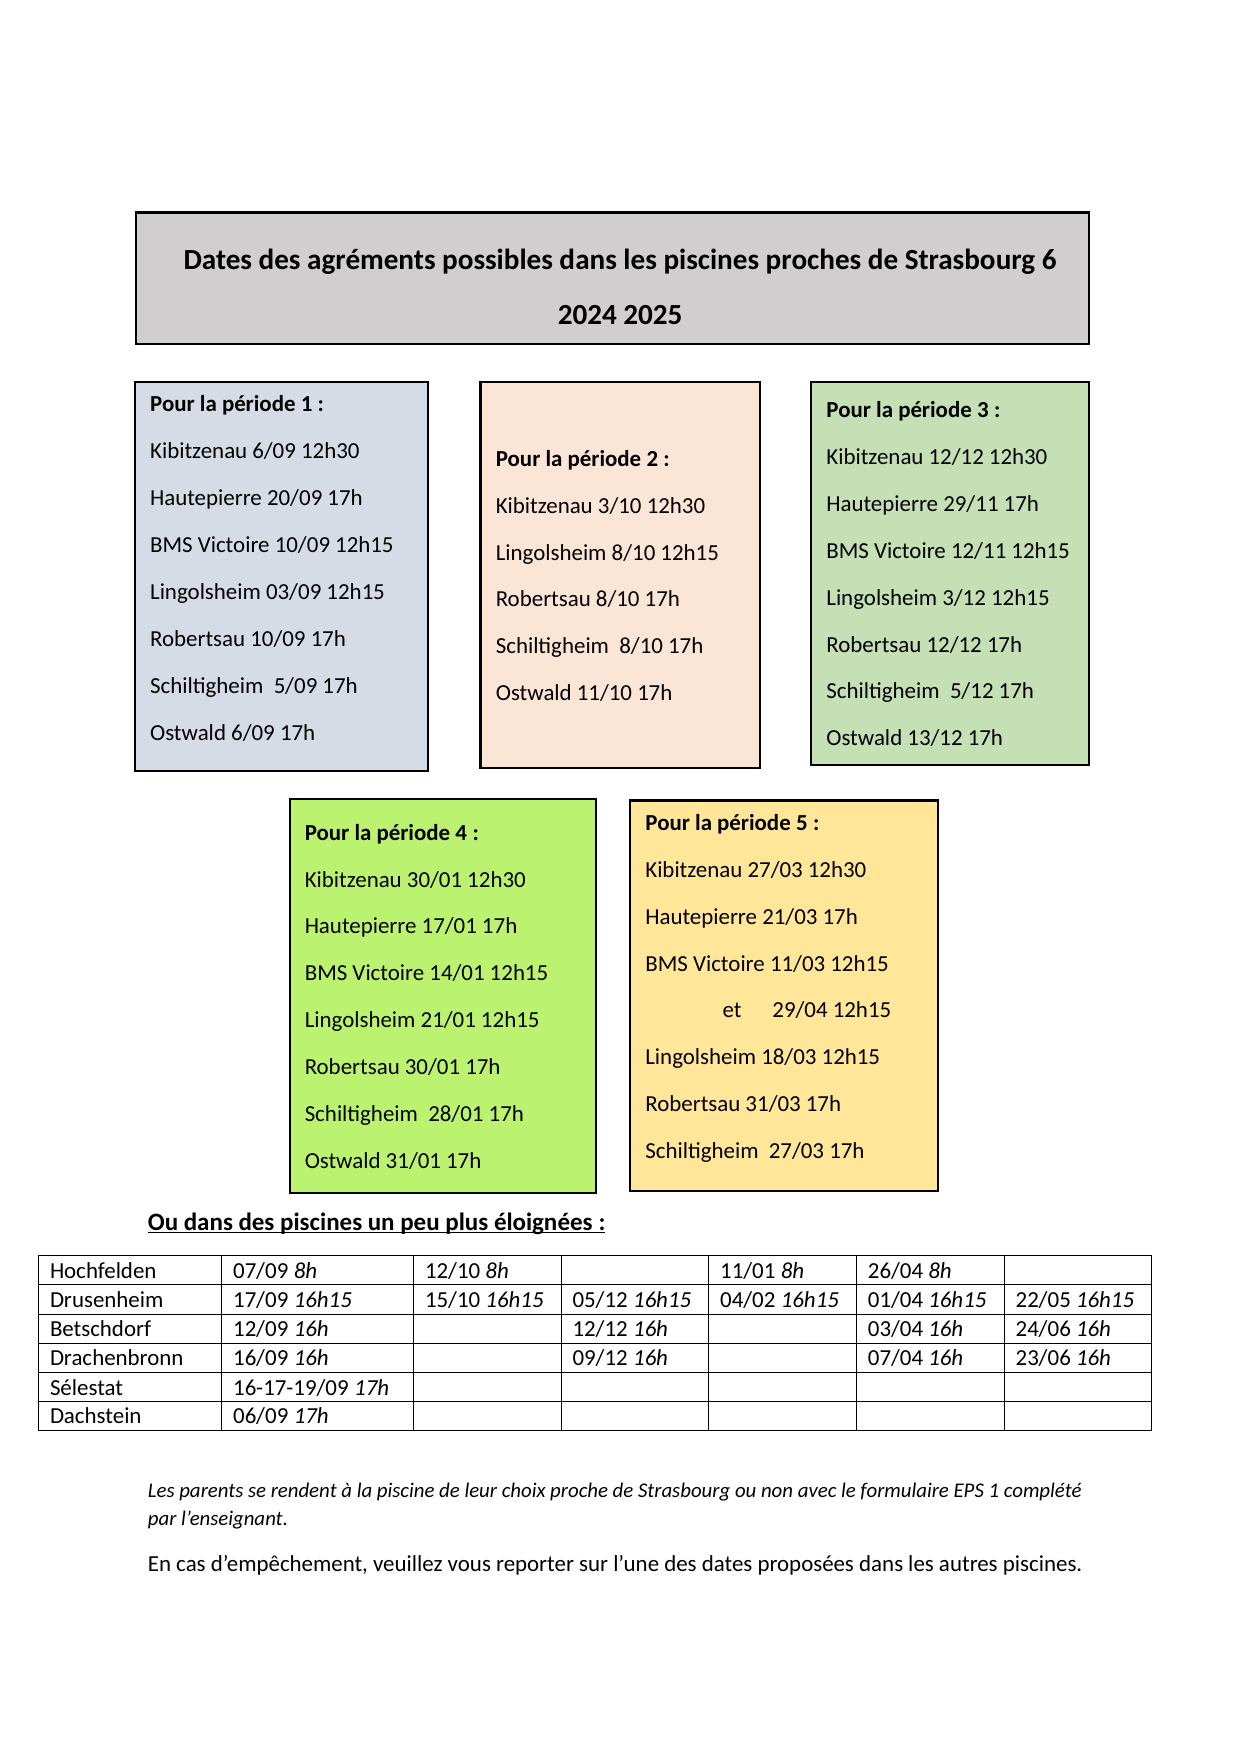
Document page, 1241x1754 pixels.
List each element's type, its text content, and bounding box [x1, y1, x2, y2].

table_cell 15/10 16h15 [414, 1285, 561, 1313]
table_cell 01/04 16h15 [857, 1285, 1004, 1313]
table_cell [709, 1373, 856, 1401]
table_cell [709, 1315, 856, 1342]
text 2024 2025 [148, 296, 1093, 332]
text En cas d’empêchement, veuillez vous reporter sur l’une des dates proposées dans les autres piscines. [148, 1549, 1093, 1577]
table_cell [562, 1402, 708, 1430]
table_cell [1005, 1373, 1151, 1401]
table_cell 22/05 16h15 [1005, 1285, 1151, 1313]
text Les parents se rendent à la piscine de leur choix proche de Strasbourg ou non avec le formulaire EPS 1 complété par l’enseignant. [148, 1478, 1093, 1530]
table_cell [709, 1344, 856, 1372]
table_cell [414, 1315, 561, 1342]
table_cell [414, 1402, 561, 1430]
table_cell 23/06 16h [1005, 1344, 1151, 1372]
text Dates des agréments possibles dans les piscines proches de Strasbourg 6 [148, 241, 1093, 277]
table_cell [414, 1373, 561, 1401]
table_cell 17/09 16h15 [222, 1285, 413, 1313]
table_cell 24/06 16h [1005, 1315, 1151, 1342]
text Ou dans des piscines un peu plus éloignées : [148, 1206, 1093, 1236]
table_cell 16/09 16h [222, 1344, 413, 1372]
table_cell 07/04 16h [857, 1344, 1004, 1372]
table_cell [414, 1344, 561, 1372]
table_cell 03/04 16h [857, 1315, 1004, 1342]
table_cell Drusenheim [39, 1285, 221, 1313]
table_cell Sélestat [39, 1373, 221, 1401]
table_cell [709, 1402, 856, 1430]
table_header [562, 1256, 708, 1284]
table_cell 09/12 16h [562, 1344, 708, 1372]
table_cell [857, 1373, 1004, 1401]
table_cell 05/12 16h15 [562, 1285, 708, 1313]
table_header 12/10 8h [414, 1256, 561, 1284]
table_header [1005, 1256, 1151, 1284]
table_cell 12/09 16h [222, 1315, 413, 1342]
table_cell 06/09 17h [222, 1402, 413, 1430]
table_cell Drachenbronn [39, 1344, 221, 1372]
table_cell [1005, 1402, 1151, 1430]
table_header 11/01 8h [709, 1256, 856, 1284]
table_cell 04/02 16h15 [709, 1285, 856, 1313]
table_header 26/04 8h [857, 1256, 1004, 1284]
table_cell Betschdorf [39, 1315, 221, 1342]
table_header Hochfelden [39, 1256, 221, 1284]
table_cell 16-17-19/09 17h [222, 1373, 413, 1401]
table_cell [857, 1402, 1004, 1430]
table_cell 12/12 16h [562, 1315, 708, 1342]
table_cell [562, 1373, 708, 1401]
table_header 07/09 8h [222, 1256, 413, 1284]
table_cell Dachstein [39, 1402, 221, 1430]
